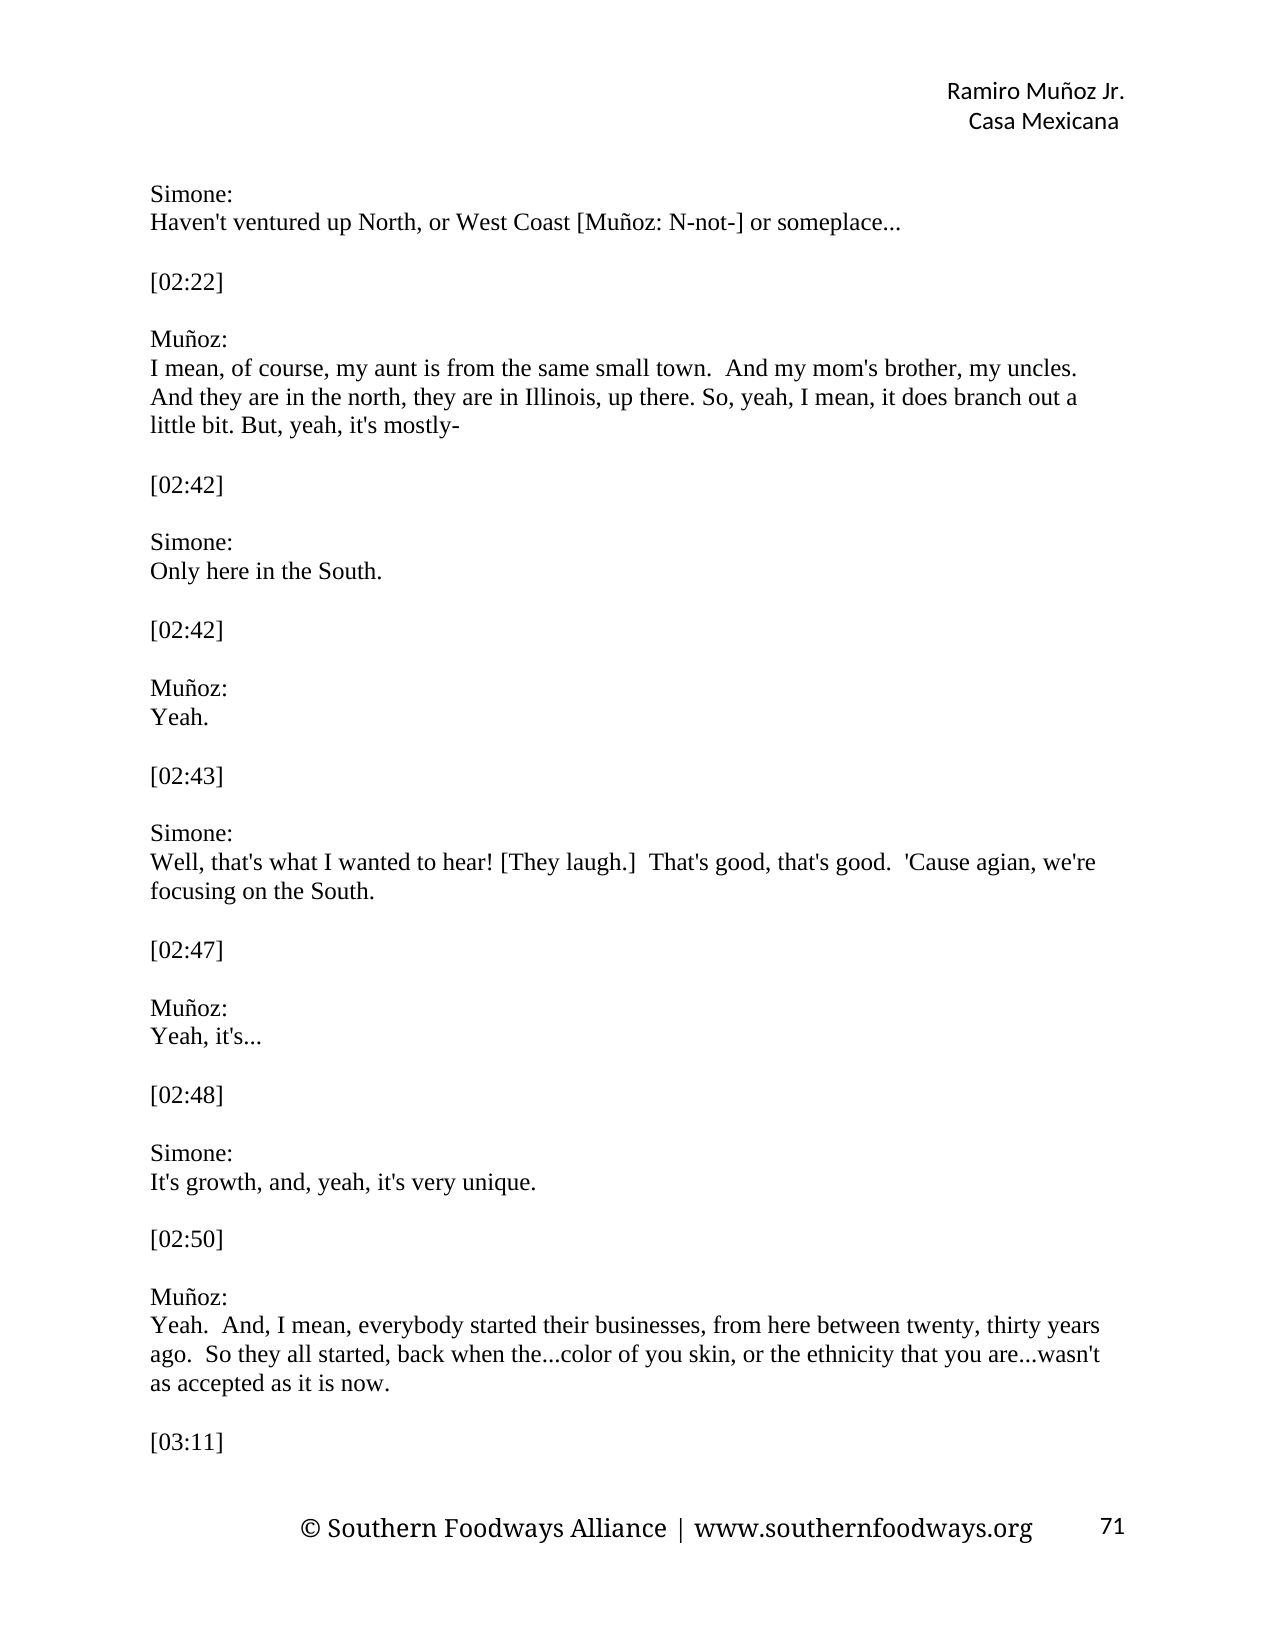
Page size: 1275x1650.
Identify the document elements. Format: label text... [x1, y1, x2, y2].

text Muñoz: Yeah, it's... [150, 964, 1125, 1081]
text [02:47] [150, 935, 1125, 964]
text [02:22] [150, 267, 1125, 296]
text Muñoz: I mean, of course, my aunt is from the same small town. And my mom's brother, my uncles. And they are in the north, they are in Illinois, up there. So, yeah, I mean, it does branch out a little bit. But, yeah, it's mostly- [150, 296, 1125, 470]
text Muñoz: Yeah. [150, 644, 1125, 761]
text [02:42] [150, 615, 1125, 644]
text Simone: Haven't ventured up North, or West Coast [Muñoz: N-not-] or someplace... [150, 150, 1125, 267]
text [03:11] [150, 1427, 1125, 1456]
text Simone: It's growth, and, yeah, it's very unique. [02:50] [150, 1109, 1125, 1253]
text [02:43] [150, 761, 1125, 789]
text Simone: Well, that's what I wanted to hear! [They laugh.] That's good, that's good. 'Cause agian, we're focusing on the South. [150, 789, 1125, 935]
text Simone: Only here in the South. [150, 498, 1125, 615]
text [02:42] [150, 470, 1125, 498]
text [02:48] [150, 1081, 1125, 1109]
text Muñoz: Yeah. And, I mean, everybody started their businesses, from here between twenty, thirty years ago. So they all started, back when the...color of you skin, or the ethnicity that you are...wasn't as accepted as it is now. [150, 1282, 1125, 1427]
